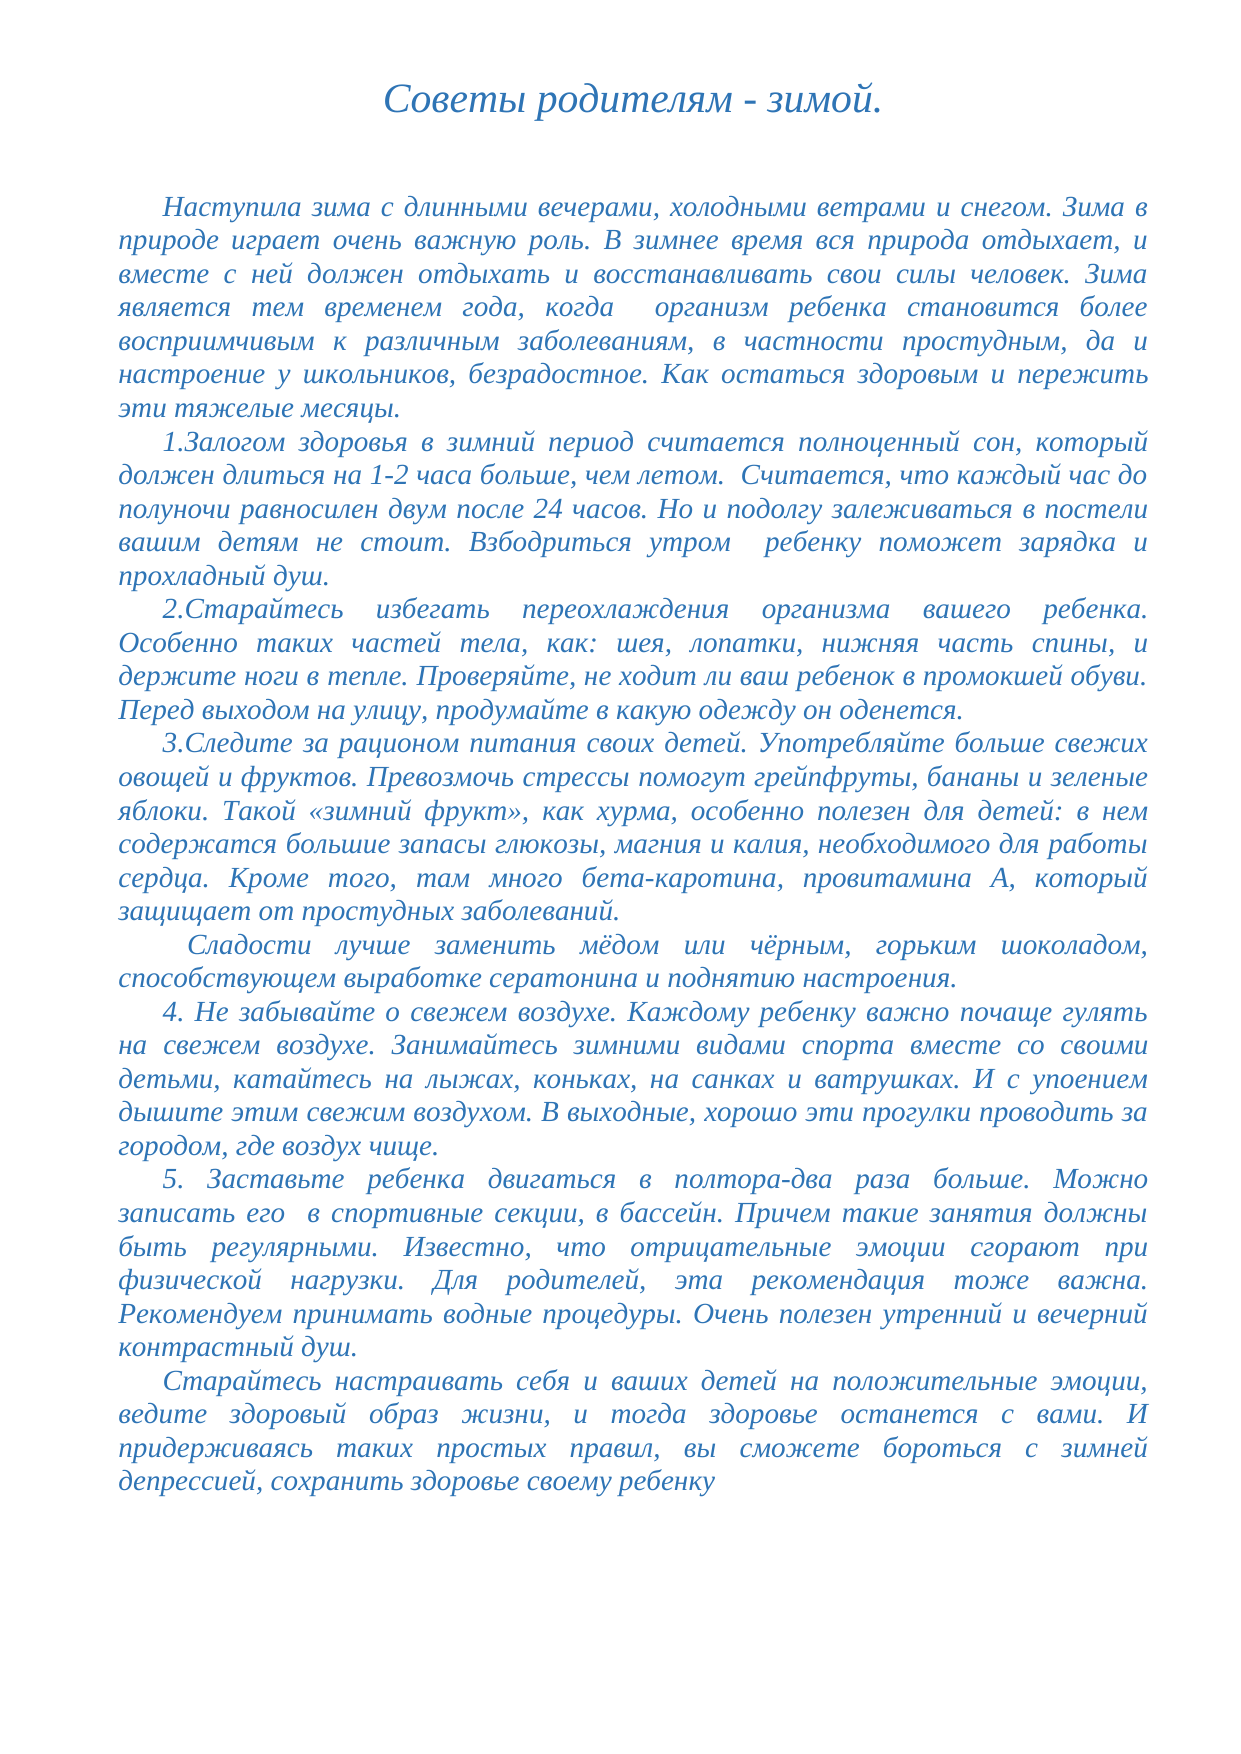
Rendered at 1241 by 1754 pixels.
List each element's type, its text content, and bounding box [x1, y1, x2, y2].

text Наступила зима с длинными вечерами, холодными ветрами и снегом. Зима в природе играет очень важную роль. В зимнее время вся природа отдыхает, и вместе с ней должен отдыхать и восстанавливать свои силы человек. Зима является тем временем года, когда организм ребенка становится более восприимчивым к различным заболеваниям, в частности простудным, да и настроение у школьников, безрадостное. Как остаться здоровым и пережить эти тяжелые месяцы. [118, 189, 1152, 424]
text Старайтесь настраивать себя и ваших детей на положительные эмоции, ведите здоровый образ жизни, и тогда здоровье останется с вами. И придерживаясь таких простых правил, вы сможете бороться с зимней депрессией, сохранить здоровье своему ребенку [118, 1363, 1152, 1497]
text 5. Заставьте ребенка двигаться в полтора-два раза больше. Можно записать его в спортивные секции, в бассейн. Причем такие занятия должны быть регулярными. Известно, что отрицательные эмоции сгорают при физической нагрузки. Для родителей, эта рекомендация тоже важна. Рекомендуем принимать водные процедуры. Очень полезен утренний и вечерний контрастный душ. [118, 1162, 1152, 1363]
text 3.Следите за рационом питания своих детей. Употребляйте больше свежих овощей и фруктов. Превозмочь стрессы помогут грейпфруты, бананы и зеленые яблоки. Такой «зимний фрукт», как хурма, особенно полезен для детей: в нем содержатся большие запасы глюкозы, магния и калия, необходимого для работы сердца. Кроме того, там много бета-каротина, провитамина А, который защищает от простудных заболеваний. [118, 726, 1152, 927]
text Советы родителям - зимой. [118, 74, 1152, 122]
text 4. Не забывайте о свежем воздухе. Каждому ребенку важно почаще гулять на свежем воздухе. Занимайтесь зимними видами спорта вместе со своими детьми, катайтесь на лыжах, коньках, на санках и ватрушках. И с упоением дышите этим свежим воздухом. В выходные, хорошо эти прогулки проводить за городом, где воздух чище. [118, 994, 1152, 1162]
text 1.Залогом здоровья в зимний период считается полноценный сон, который должен длиться на 1-2 часа больше, чем летом. Считается, что каждый час до полуночи равносилен двум после 24 часов. Но и подолгу залеживаться в постели вашим детям не стоит. Взбодриться утром ребенку поможет зарядка и прохладный душ. [118, 424, 1152, 591]
text 2.Старайтесь избегать переохлаждения организма вашего ребенка. Особенно таких частей тела, как: шея, лопатки, нижняя часть спины, и держите ноги в тепле. Проверяйте, не ходит ли ваш ребенок в промокшей обуви. Перед выходом на улицу, продумайте в какую одежду он оденется. [118, 591, 1152, 726]
text Сладости лучше заменить мёдом или чёрным, горьким шоколадом, способствующем выработке сератонина и поднятию настроения. [118, 927, 1152, 994]
